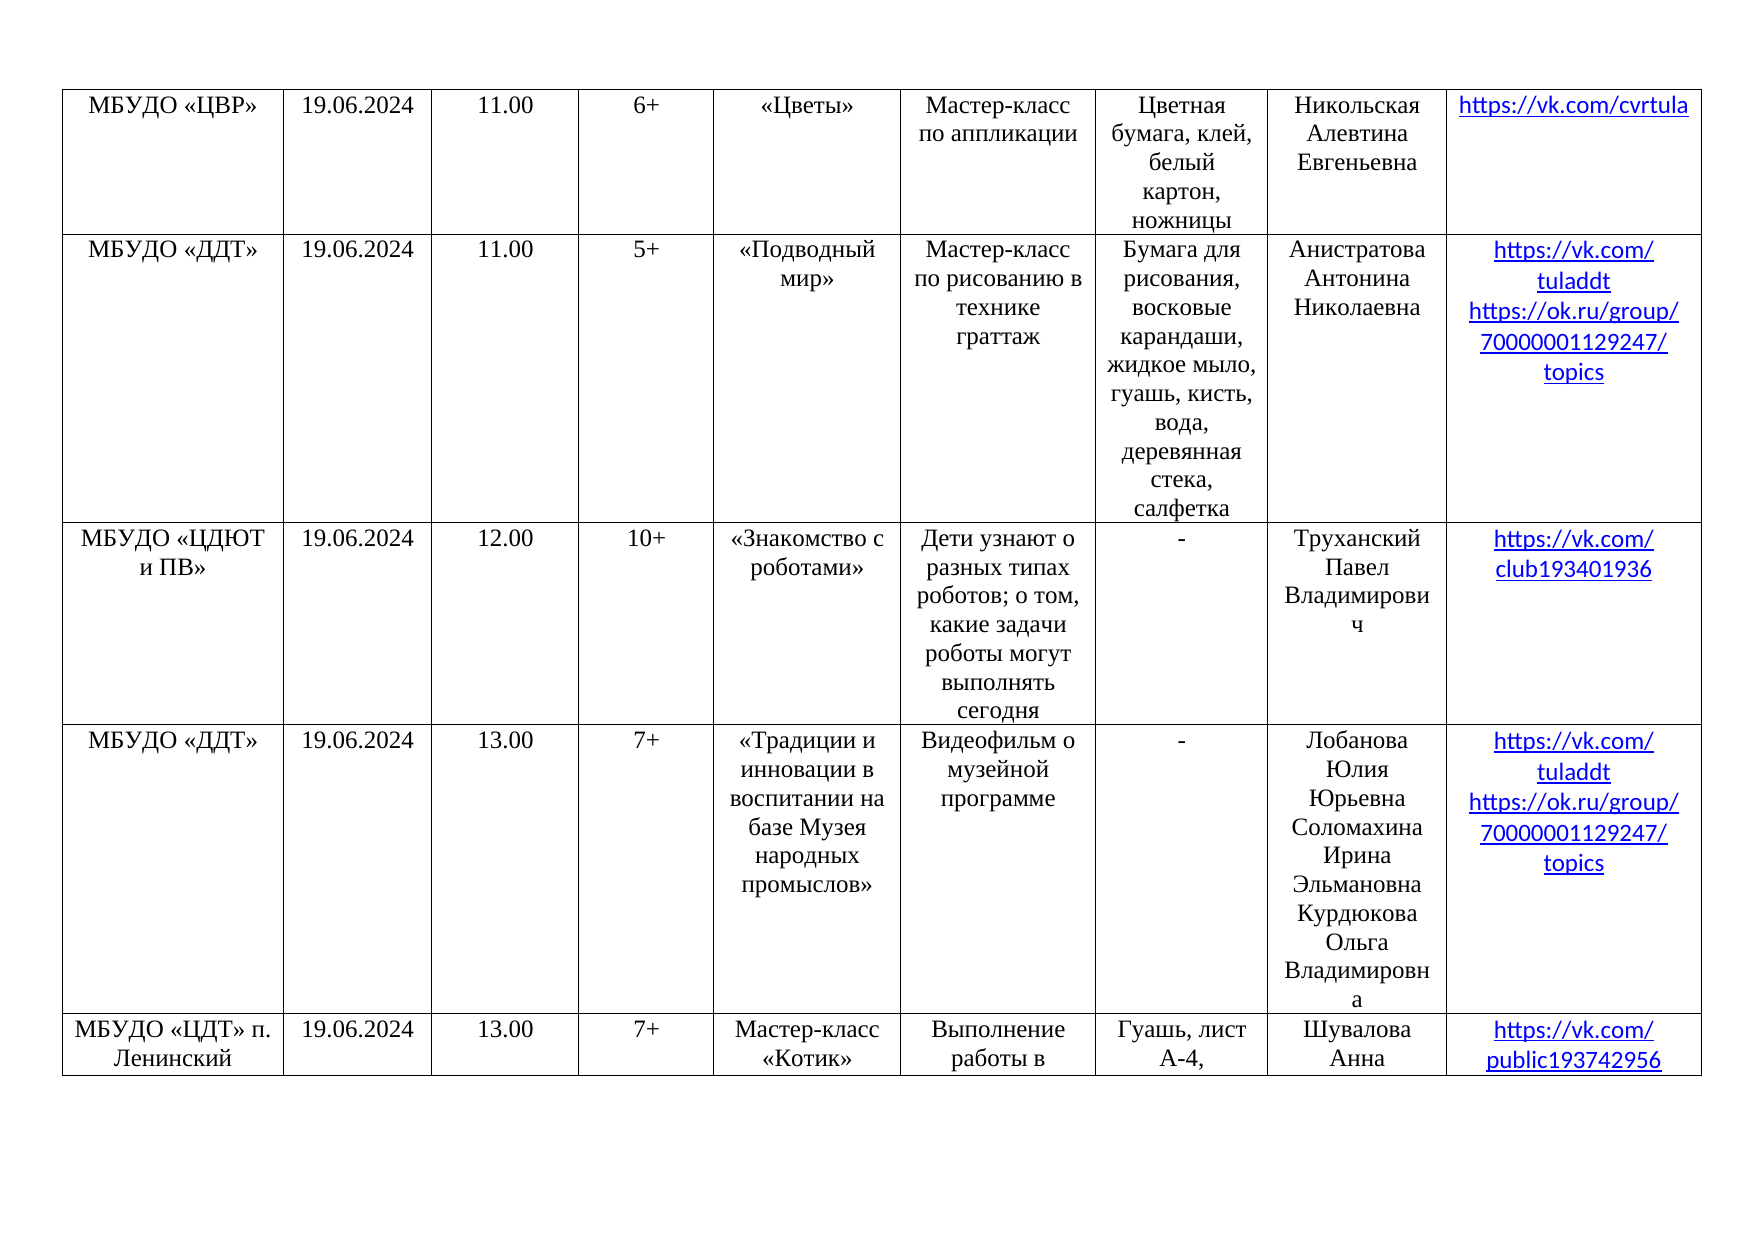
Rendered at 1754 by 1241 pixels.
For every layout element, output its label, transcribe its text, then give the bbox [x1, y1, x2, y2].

table_cell https://vk.com/cvrtula [1447, 90, 1701, 233]
table_cell МБУДО «ЦВР» [63, 90, 283, 233]
table_cell 19.06.2024 [284, 235, 431, 522]
table_cell 19.06.2024 [284, 1014, 431, 1075]
table_cell 19.06.2024 [284, 90, 431, 233]
table_cell МБУДО «ЦДЮТ и ПВ» [63, 523, 283, 724]
table_cell https://vk.com/club193401936 [1447, 523, 1701, 724]
table_cell 7+ [579, 725, 713, 1013]
table_cell 13.00 [432, 725, 578, 1013]
table_cell 6+ [579, 90, 713, 233]
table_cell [63, 1014, 283, 1075]
table_cell - [1096, 725, 1267, 1013]
table_cell 5+ [579, 235, 713, 522]
table_cell МБУДО «ДДТ» [63, 235, 283, 522]
table_cell - [1096, 523, 1267, 724]
table_cell «Традиции и инновации в воспитании на базе Музея народных промыслов» [714, 725, 900, 1013]
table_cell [1268, 1014, 1446, 1075]
table_cell Мастер-класс по аппликации [901, 90, 1095, 233]
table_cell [714, 1014, 900, 1075]
table_cell https://vk.com/tuladdt https://ok.ru/group/70000001129247/topics [1447, 725, 1701, 1013]
table_cell 19.06.2024 [284, 523, 431, 724]
table_cell 11.00 [432, 90, 578, 233]
table_cell Труханский Павел Владимирович [1268, 523, 1446, 724]
table_cell Никольская Алевтина Евгеньевна [1268, 90, 1446, 233]
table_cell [1096, 1014, 1267, 1075]
table_cell 7+ [579, 1014, 713, 1075]
table_cell 11.00 [432, 235, 578, 522]
table_cell Мастер-класс по рисованию в технике граттаж [901, 235, 1095, 522]
table_cell Видеофильм о музейной программе [901, 725, 1095, 1013]
table_cell 13.00 [432, 1014, 578, 1075]
table_cell 12.00 [432, 523, 578, 724]
table_cell 10+ [579, 523, 713, 724]
table_cell «Подводный мир» [714, 235, 900, 522]
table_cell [1447, 1014, 1701, 1075]
table_cell https://vk.com/tuladdt https://ok.ru/group/70000001129247/topics [1447, 235, 1701, 522]
table_cell 19.06.2024 [284, 725, 431, 1013]
table_cell «Знакомство с роботами» [714, 523, 900, 724]
table_cell Анистратова Антонина Николаевна [1268, 235, 1446, 522]
table_cell Дети узнают о разных типах роботов; о том, какие задачи роботы могут выполнять сегодня [901, 523, 1095, 724]
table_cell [901, 1014, 1095, 1075]
table_cell Бумага для рисования, восковые карандаши, жидкое мыло, гуашь, кисть, вода, деревянная стека, салфетка [1096, 235, 1267, 522]
table_cell Цветная бумага, клей, белый картон, ножницы [1096, 90, 1267, 233]
table_cell МБУДО «ДДТ» [63, 725, 283, 1013]
table_cell Лобанова Юлия Юрьевна Соломахина Ирина Эльмановна Курдюкова Ольга Владимировна [1268, 725, 1446, 1013]
table_cell «Цветы» [714, 90, 900, 233]
